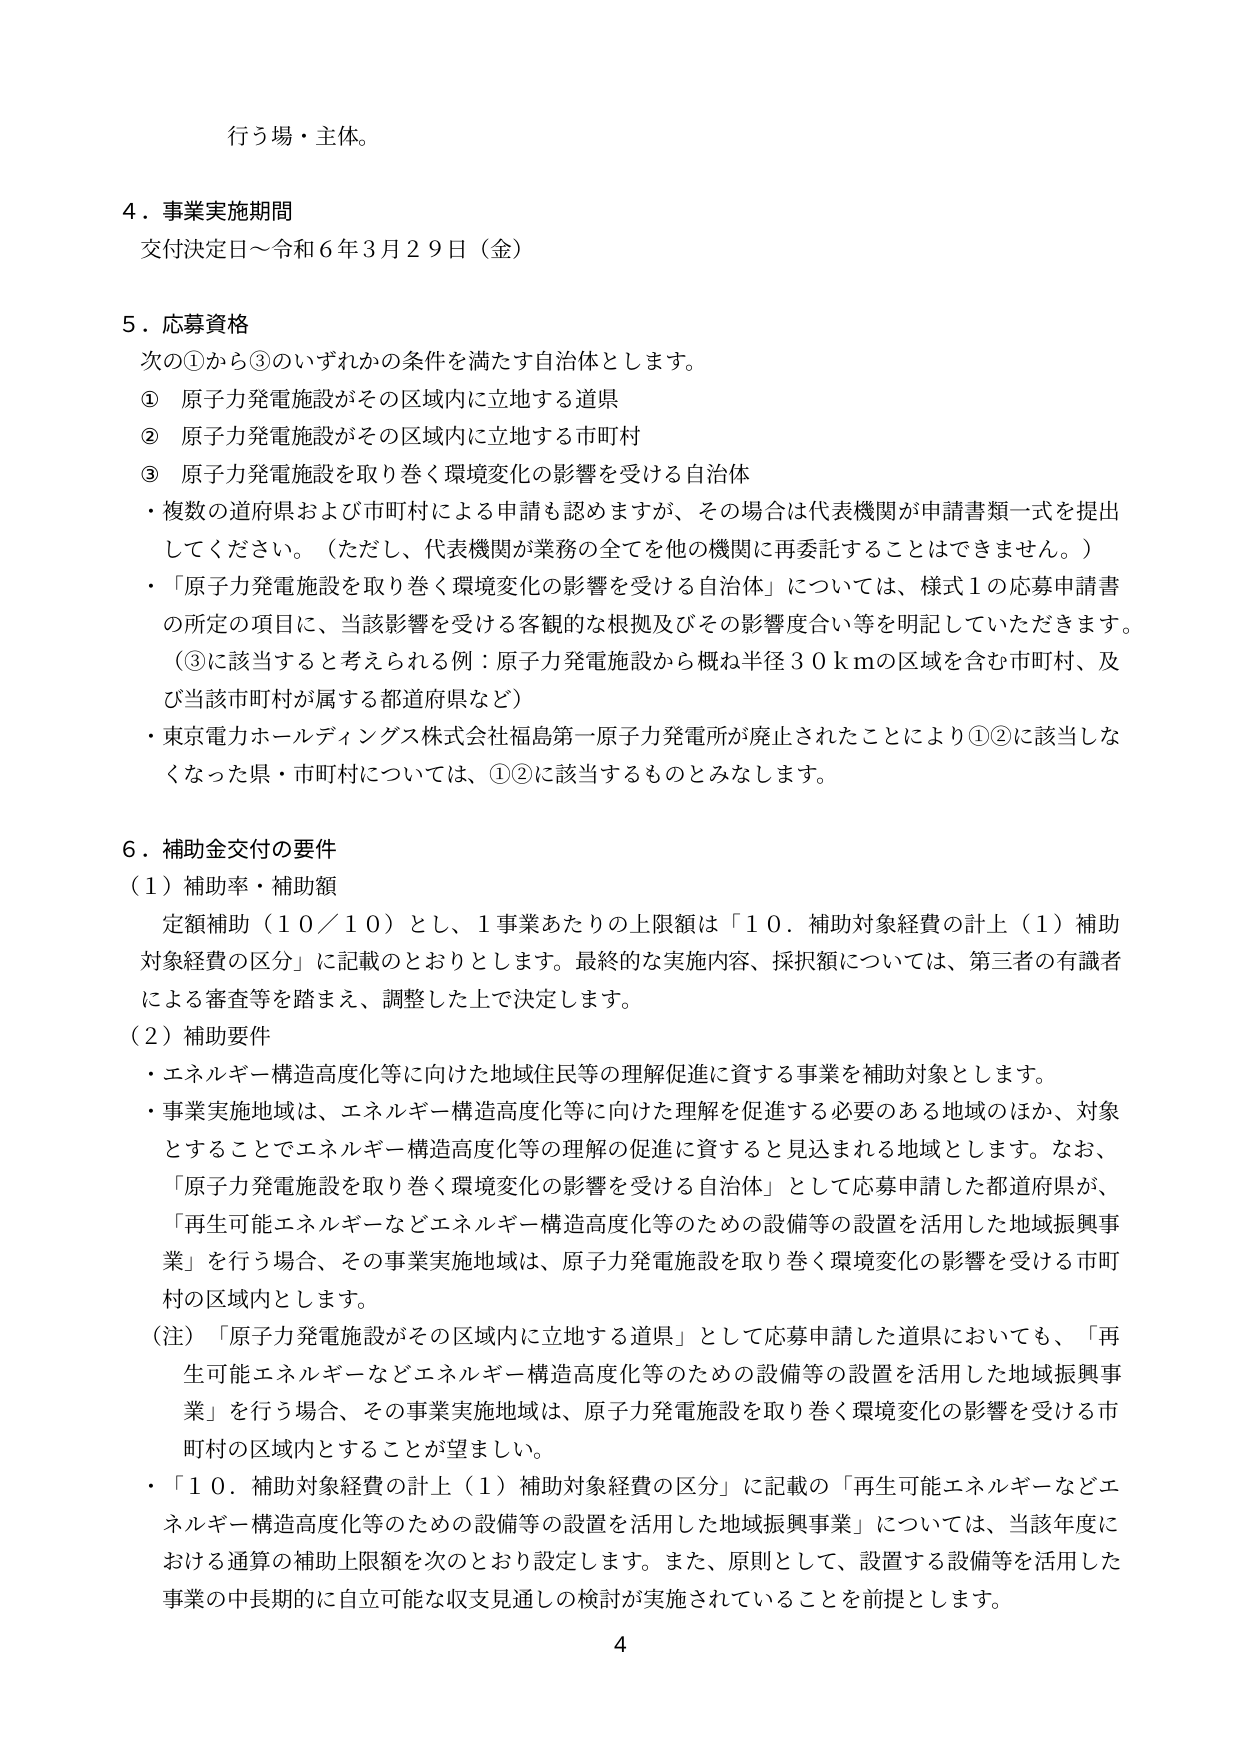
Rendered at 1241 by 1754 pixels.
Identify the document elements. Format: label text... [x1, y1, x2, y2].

text ５．応募資格 [118, 304, 1122, 341]
text ・事業実施地域は、エネルギー構造高度化等に向けた理解を促進する必要のある地域のほか、対象とすることでエネルギー構造高度化等の理解の促進に資すると見込まれる地域とします。なお、「原子力発電施設を取り巻く環境変化の影響を受ける自治体」として応募申請した都道府県が、「再生可能エネルギーなどエネルギー構造高度化等のための設備等の設置を活用した地域振興事業」を行う場合、その事業実施地域は、原子力発電施設を取り巻く環境変化の影響を受ける市町村の区域内とします。 [140, 1091, 1122, 1316]
text ・複数の道府県および市町村による申請も認めますが、その場合は代表機関が申請書類一式を提出してください。（ただし、代表機関が業務の全てを他の機関に再委託することはできません。） [140, 491, 1122, 566]
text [184, 116, 1122, 154]
text 定額補助（１０／１０）とし、１事業あたりの上限額は「１０．補助対象経費の計上（１）補助対象経費の区分」に記載のとおりとします。最終的な実施内容、採択額については、第三者の有識者による審査等を踏まえ、調整した上で決定します。 [140, 904, 1122, 1016]
text 次の①から③のいずれかの条件を満たす自治体とします。 [118, 341, 1122, 379]
text ③ 原子力発電施設を取り巻く環境変化の影響を受ける自治体 [118, 454, 1122, 491]
text ② 原子力発電施設がその区域内に立地する市町村 [118, 416, 1122, 454]
text 交付決定日～令和６年３月２９日（金） [118, 229, 1122, 266]
text ・東京電力ホールディングス株式会社福島第一原子力発電所が廃止されたことにより①②に該当しなくなった県・市町村については、①②に該当するものとみなします。 [118, 716, 1122, 791]
text ６．補助金交付の要件 [118, 829, 1122, 866]
text （１）補助率・補助額 [118, 866, 1122, 904]
text （注）「原子力発電施設がその区域内に立地する道県」として応募申請した道県においても、「再生可能エネルギーなどエネルギー構造高度化等のための設備等の設置を活用した地域振興事業」を行う場合、その事業実施地域は、原子力発電施設を取り巻く環境変化の影響を受ける市町村の区域内とすることが望ましい。 [140, 1316, 1122, 1466]
text ・「原子力発電施設を取り巻く環境変化の影響を受ける自治体」については、様式１の応募申請書の所定の項目に、当該影響を受ける客観的な根拠及びその影響度合い等を明記していただきます。（③に該当すると考えられる例：原子力発電施設から概ね半径３０ｋｍの区域を含む市町村、及び当該市町村が属する都道府県など） [140, 566, 1122, 716]
text ・エネルギー構造高度化等に向けた地域住民等の理解促進に資する事業を補助対象とします。 [140, 1054, 1122, 1091]
text ４．事業実施期間 [118, 191, 1122, 229]
text （２）補助要件 [118, 1016, 1122, 1054]
text ・「１０．補助対象経費の計上（１）補助対象経費の区分」に記載の「再生可能エネルギーなどエネルギー構造高度化等のための設備等の設置を活用した地域振興事業」については、当該年度における通算の補助上限額を次のとおり設定します。また、原則として、設置する設備等を活用した事業の中長期的に自立可能な収支見通しの検討が実施されていることを前提とします。 [140, 1466, 1122, 1616]
text ① 原子力発電施設がその区域内に立地する道県 [118, 379, 1122, 416]
